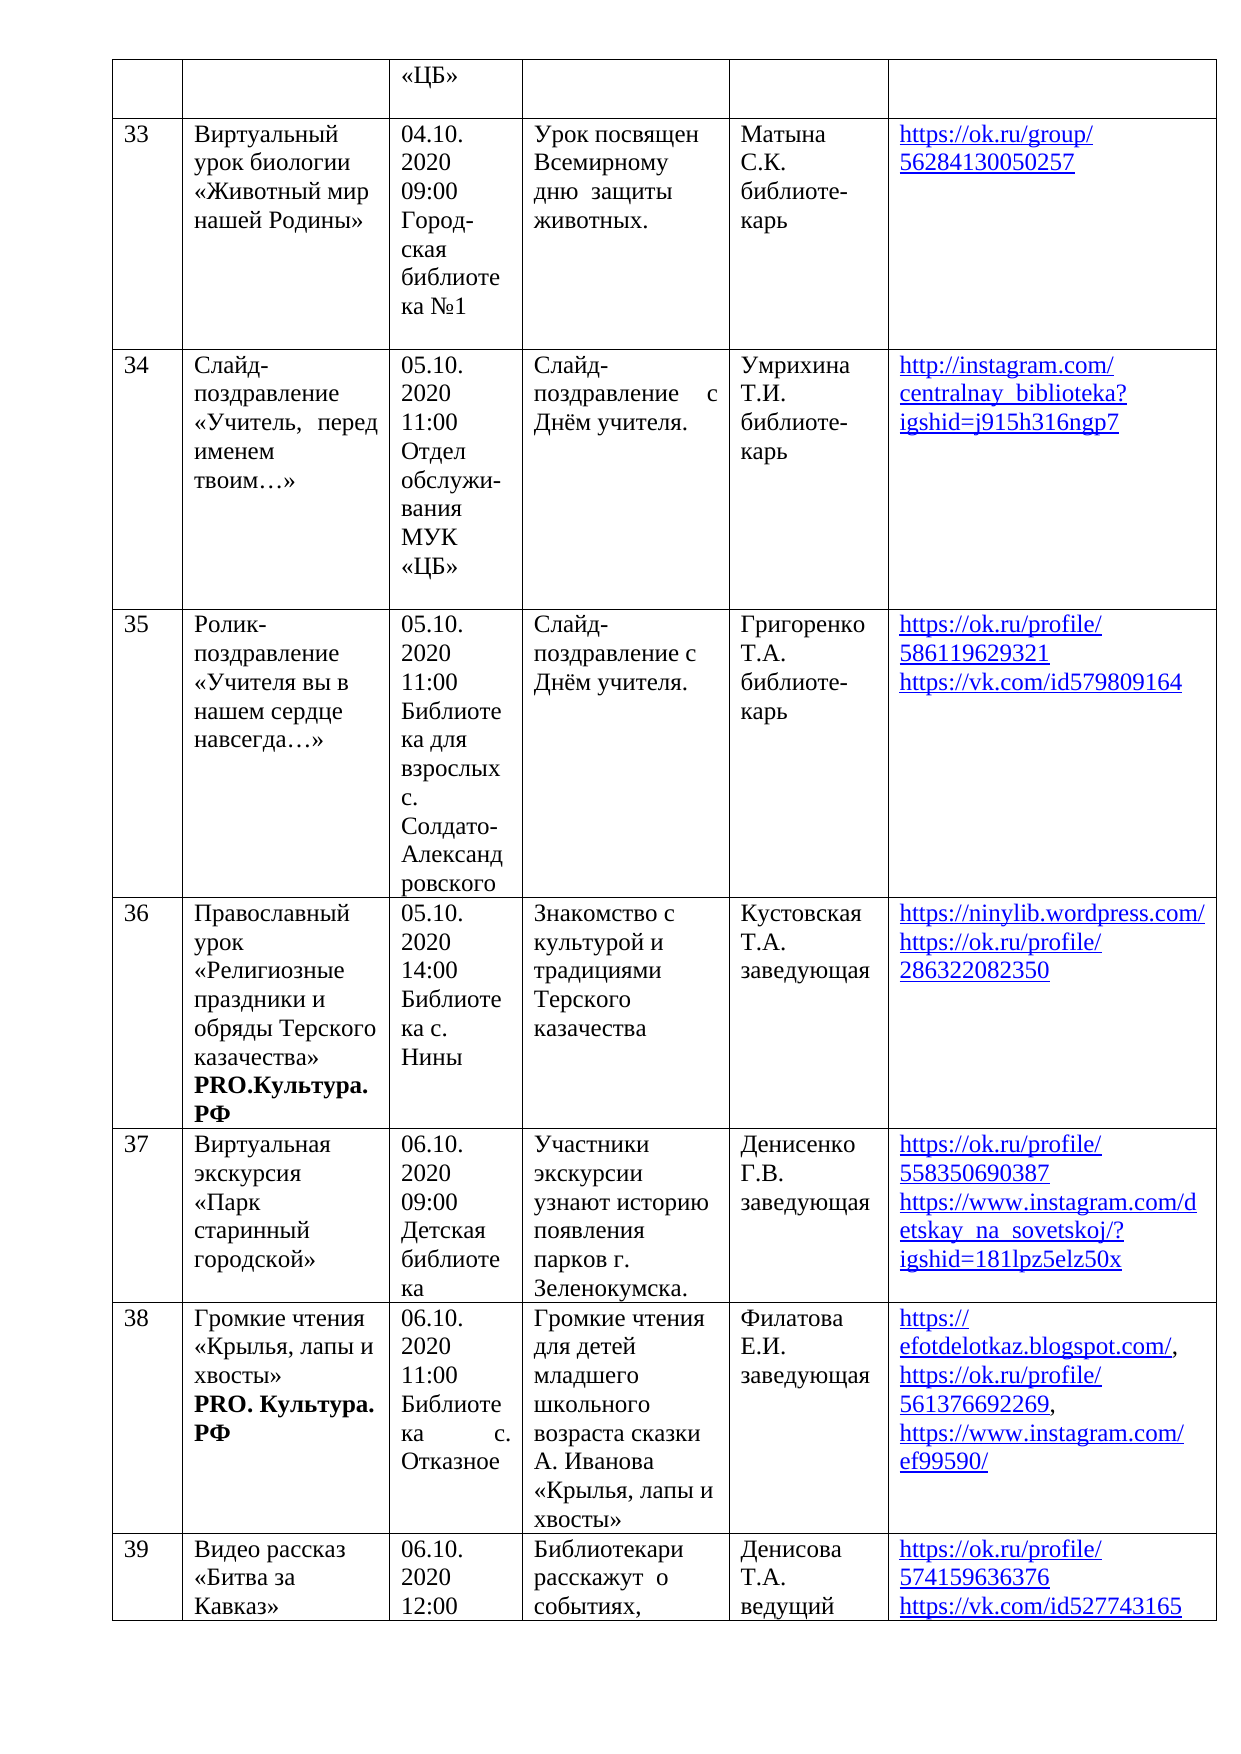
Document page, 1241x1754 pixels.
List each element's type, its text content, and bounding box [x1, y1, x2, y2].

table_cell Урок посвящен Всемирному дню защиты животных. [523, 119, 729, 349]
table_cell Знакомство с культурой и традициями Терского казачества [523, 898, 729, 1128]
table_cell Участники экскурсии узнают историю появления парков г. Зеленокумска. [523, 1129, 729, 1302]
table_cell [730, 60, 888, 118]
table_cell Умрихина Т.И. библиоте-карь [730, 350, 888, 608]
table_cell http://instagram.com/centralnay_biblioteka?igshid=j915h316ngp7 [889, 350, 1216, 608]
table_cell 37 [113, 1129, 182, 1302]
table_cell 33 [113, 119, 182, 349]
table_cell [183, 60, 389, 118]
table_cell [889, 60, 1216, 118]
table_cell https://ninylib.wordpress.com/ https://ok.ru/profile/286322082350 [889, 898, 1216, 1128]
table_cell https://ok.ru/profile/586119629321 https://vk.com/id579809164 [889, 610, 1216, 897]
table_cell 04.10. 2020 09:00 Город-ская библиотека №1 [390, 119, 522, 349]
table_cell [523, 1534, 729, 1620]
table_cell Громкие чтения для детей младшего школьного возраста сказки А. Иванова «Крылья, лапы и хвосты» [523, 1303, 729, 1533]
table_cell https://efotdelotkaz.blogspot.com/, https://ok.ru/profile/561376692269, https://www.instagram.com/ef99590/ [889, 1303, 1216, 1533]
table_cell Григоренко Т.А. библиоте- карь [730, 610, 888, 897]
table_cell 05.10. 2020 11:00 Библиотека для взрослых с. Солдато- Александровского [390, 610, 522, 897]
table_cell Слайд-поздравление с Днём учителя. [523, 350, 729, 608]
table_cell 36 [113, 898, 182, 1128]
table_cell Виртуальный урок биологии «Животный мир нашей Родины» [183, 119, 389, 349]
table_cell https://ok.ru/group/56284130050257 [889, 119, 1216, 349]
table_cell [390, 1534, 522, 1620]
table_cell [390, 60, 522, 118]
table_cell Филатова Е.И. заведующая [730, 1303, 888, 1533]
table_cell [183, 1534, 389, 1620]
table_cell Слайд-поздравление «Учитель, перед именем твоим…» [183, 350, 389, 608]
table_cell Кустовская Т.А. заведующая [730, 898, 888, 1128]
table_cell Денисенко Г.В. заведующая [730, 1129, 888, 1302]
table_cell 39 [113, 1534, 182, 1620]
table_cell 06.10. 2020 11:00 Библиотека с. Отказное [390, 1303, 522, 1533]
table_cell 35 [113, 610, 182, 897]
table_cell 34 [113, 350, 182, 608]
table_cell Матына С.К. библиоте-карь [730, 119, 888, 349]
table_cell 05.10. 2020 14:00 Библиотека с. Нины [390, 898, 522, 1128]
table_cell https://ok.ru/profile/558350690387 https://www.instagram.com/detskay_na_sovetskoj/?igshid=181lpz5elz50x [889, 1129, 1216, 1302]
table_cell Православный урок «Религиозные праздники и обряды Терского казачества» PRO.Культура. РФ [183, 898, 389, 1128]
table_cell 38 [113, 1303, 182, 1533]
table_cell Ролик- поздравление «Учителя вы в нашем сердце навсегда…» [183, 610, 389, 897]
table_cell Слайд-поздравление с Днём учителя. [523, 610, 729, 897]
table_cell 05.10. 2020 11:00 Отдел обслужи-вания МУК «ЦБ» [390, 350, 522, 608]
table_cell Виртуальная экскурсия «Парк старинный городской» [183, 1129, 389, 1302]
table_cell 32 [113, 60, 182, 118]
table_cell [730, 1534, 888, 1620]
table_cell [523, 60, 729, 118]
table_cell 06.10. 2020 09:00 Детская библиотека [390, 1129, 522, 1302]
table_cell Громкие чтения «Крылья, лапы и хвосты» PRO. Культура. РФ [183, 1303, 389, 1533]
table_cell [889, 1534, 1216, 1620]
